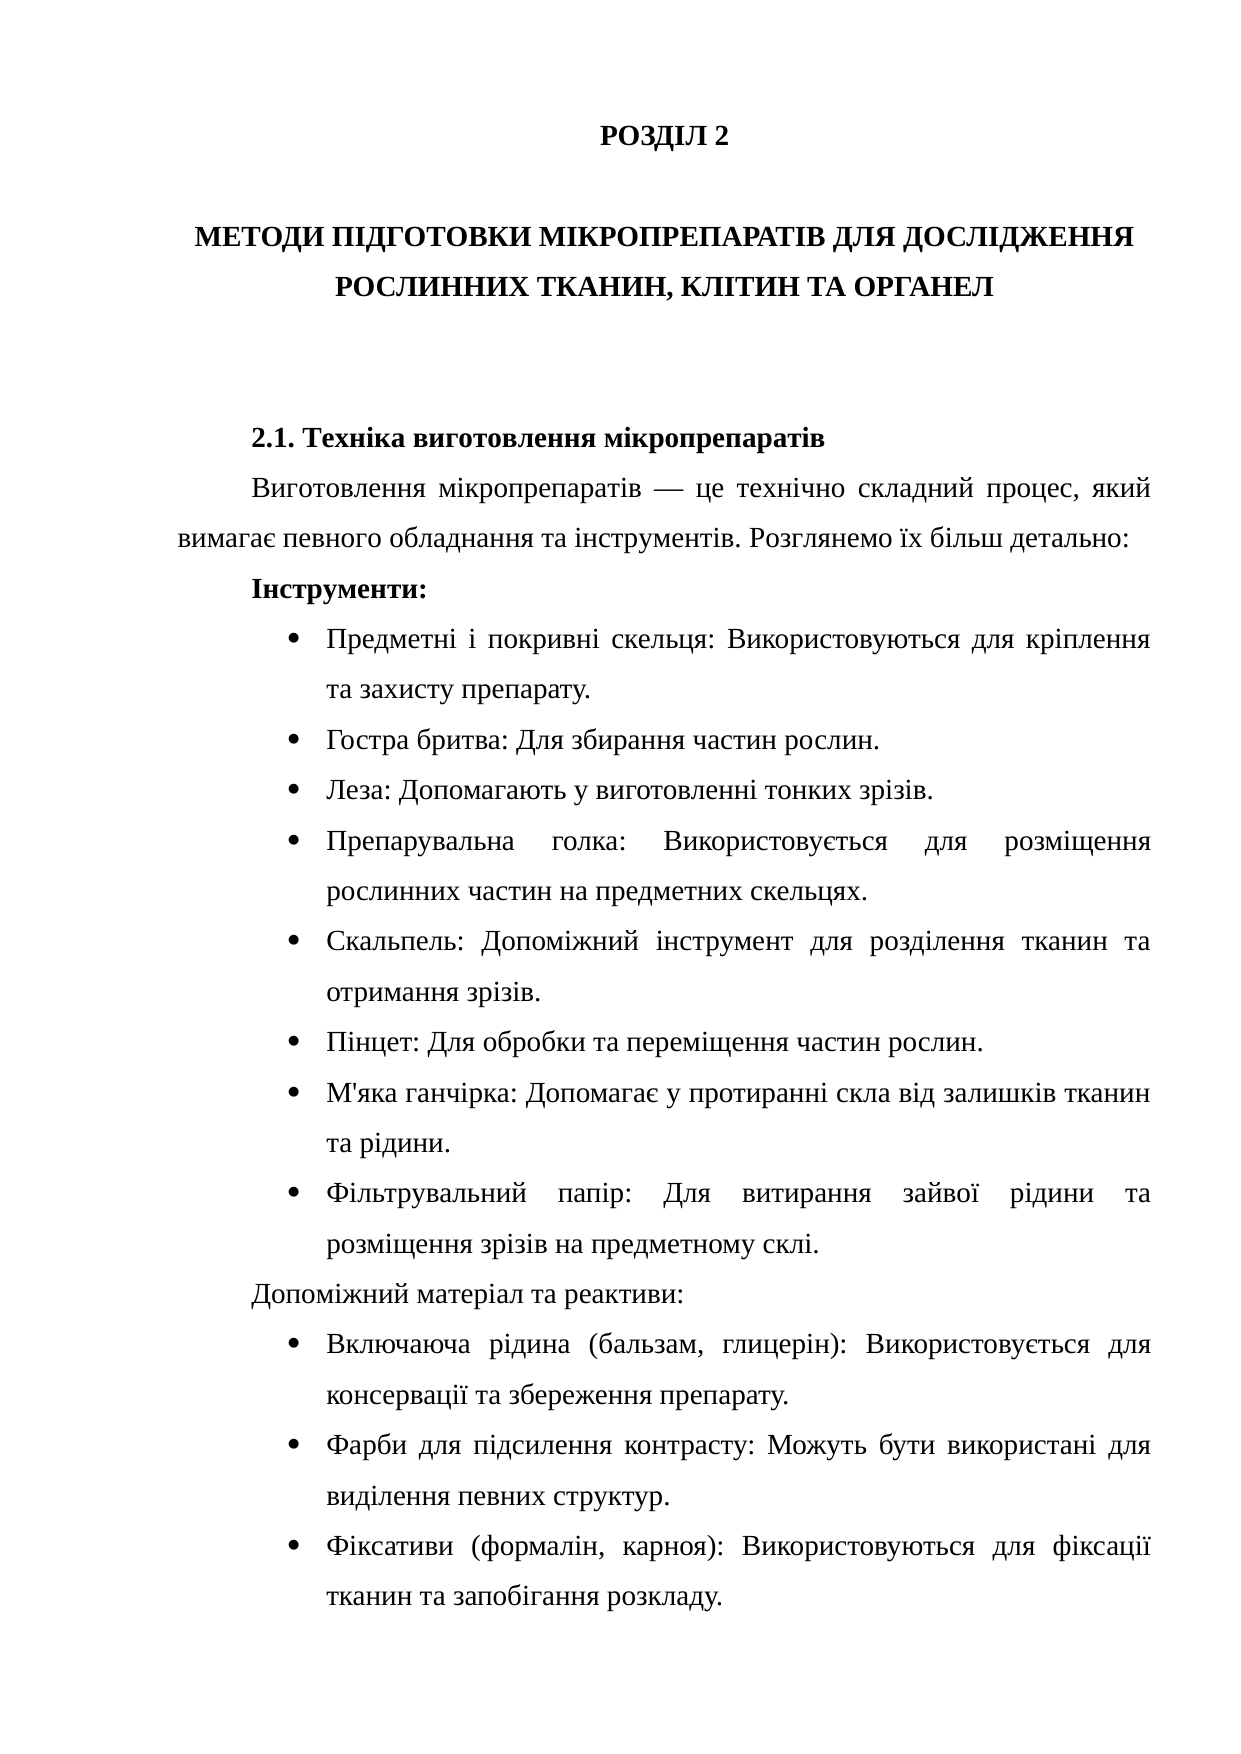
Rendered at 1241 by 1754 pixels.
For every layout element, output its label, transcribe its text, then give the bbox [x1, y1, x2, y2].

text Виготовлення мікропрепаратів — це технічно складний процес, який вимагає певного обладнання та інструментів. Розглянемо їх більш детально: [177, 470, 1152, 554]
list Предметні і покривні скельця: Використовуються для кріплення та захисту препарату. [288, 621, 1152, 705]
list Скальпель: Допоміжний інструмент для розділення тканин та отримання зрізів. [288, 923, 1152, 1007]
text Допоміжний матеріал та реактиви: [177, 1276, 1152, 1310]
list Пінцет: Для обробки та переміщення частин рослин. [288, 1024, 1152, 1058]
list Включаюча рідина (бальзам, глицерін): Використовується для консервації та збереження препарату. [288, 1326, 1152, 1410]
list Препарувальна голка: Використовується для розміщення рослинних частин на предметних скельцях. [288, 823, 1152, 907]
list РОЗДІЛ 2 [177, 118, 1152, 152]
list МЕТОДИ ПІДГОТОВКИ МІКРОПРЕПАРАТІВ ДЛЯ ДОСЛІДЖЕННЯ РОСЛИННИХ ТКАНИН, КЛІТИН ТА ОРГАНЕЛ [177, 219, 1152, 303]
text Інструменти: [177, 571, 1152, 604]
list Фарби для підсилення контрасту: Можуть бути використані для виділення певних структур. [288, 1427, 1152, 1511]
list М'яка ганчірка: Допомагає у протиранні скла від залишків тканин та рідини. [288, 1075, 1152, 1159]
list Леза: Допомагають у виготовленні тонких зрізів. [288, 772, 1152, 806]
list Фільтрувальний папір: Для витирання зайвої рідини та розміщення зрізів на предметному склі. [288, 1175, 1152, 1259]
text 2.1. Техніка виготовлення мікропрепаратів [177, 420, 1152, 453]
list Фіксативи (формалін, карноя): Використовуються для фіксації тканин та запобігання розкладу. [288, 1528, 1152, 1612]
list Гостра бритва: Для збирання частин рослин. [288, 722, 1152, 756]
